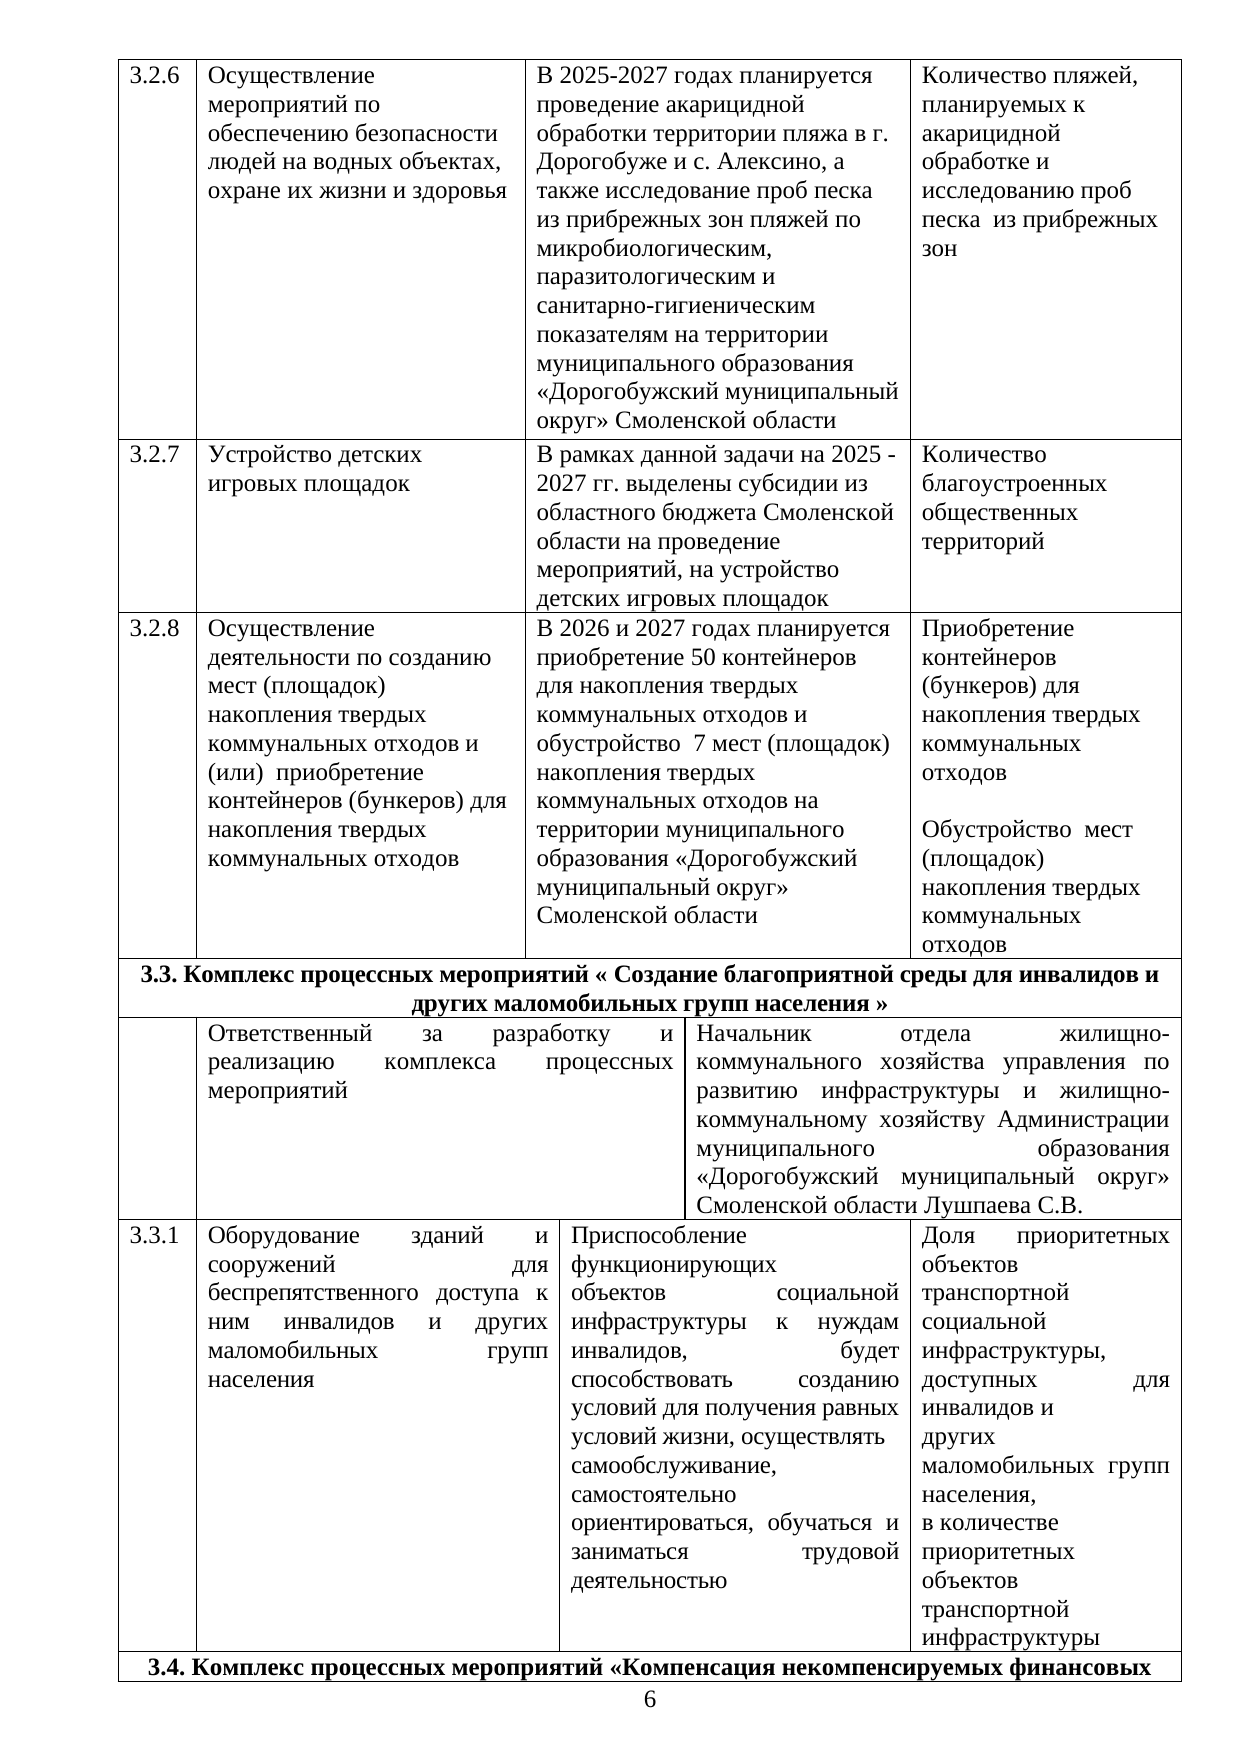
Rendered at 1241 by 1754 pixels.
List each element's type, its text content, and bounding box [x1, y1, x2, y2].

table_cell Начальник отдела жилищно-коммунального хозяйства управления по развитию инфраструктуры и жилищно-коммунальному хозяйству Администрации муниципального образования «Дорогобужский муниципальный округ» Смоленской области Лушпаева С.В. [686, 1018, 1181, 1219]
table_cell 3.2.7 [119, 440, 196, 612]
table_cell В 2026 и 2027 годах планируется приобретение 50 контейнеров для накопления твердых коммунальных отходов и обустройство 7 мест (площадок) накопления твердых коммунальных отходов на территории муниципального образования «Дорогобужский муниципальный округ» Смоленской области [526, 613, 910, 958]
table_cell 3.3.1 [119, 1220, 196, 1651]
table_cell Приспособление функционирующих объектов социальной инфраструктуры к нуждам инвалидов, будет способствовать созданию условий для получения равных условий жизни, осуществлять самообслуживание, самостоятельно ориентироваться, обучаться и заниматься трудовой деятельностью [560, 1220, 910, 1651]
table_cell В рамках данной задачи на 2025 -2027 гг. выделены субсидии из областного бюджета Смоленской области на проведение мероприятий, на устройство детских игровых площадок [526, 440, 910, 612]
table_cell Доля приоритетных объектов транспортной социальной инфраструктуры, доступных для инвалидов и других маломобильных групп населения, в количестве приоритетных объектов транспортной инфраструктуры [911, 1220, 1181, 1651]
table_cell В 2025-2027 годах планируется проведение акарицидной обработки территории пляжа в г. Дорогобуже и с. Алексино, а также исследование проб песка из прибрежных зон пляжей по микробиологическим, паразитологическим и санитарно-гигиеническим показателям на территории муниципального образования «Дорогобужский муниципальный округ» Смоленской области [526, 60, 910, 438]
table_cell Осуществление деятельности по созданию мест (площадок) накопления твердых коммунальных отходов и (или) приобретение контейнеров (бункеров) для накопления твердых коммунальных отходов [197, 613, 525, 958]
table_cell Устройство детских игровых площадок [197, 440, 525, 612]
table_cell Оборудование зданий и сооружений для беспрепятственного доступа к ним инвалидов и других маломобильных групп населения [197, 1220, 559, 1651]
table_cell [119, 1652, 1181, 1681]
table_cell 3.2.6 [119, 60, 196, 438]
table_cell Количество пляжей, планируемых к акарицидной обработке и исследованию проб песка из прибрежных зон [911, 60, 1181, 438]
table_cell Количество благоустроенных общественных территорий [911, 440, 1181, 612]
table_cell 3.2.8 [119, 613, 196, 958]
table_cell Приобретение контейнеров (бункеров) для накопления твердых коммунальных отходов Обустройство мест (площадок) накопления твердых коммунальных отходов [911, 613, 1181, 958]
table_cell 3.3. Комплекс процессных мероприятий « Создание благоприятной среды для инвалидов и других маломобильных групп населения » [119, 959, 1181, 1017]
table_cell Ответственный за разработку и реализацию комплекса процессных мероприятий [197, 1018, 684, 1219]
table_cell [119, 1018, 196, 1219]
table_cell Осуществление мероприятий по обеспечению безопасности людей на водных объектах, охране их жизни и здоровья [197, 60, 525, 438]
